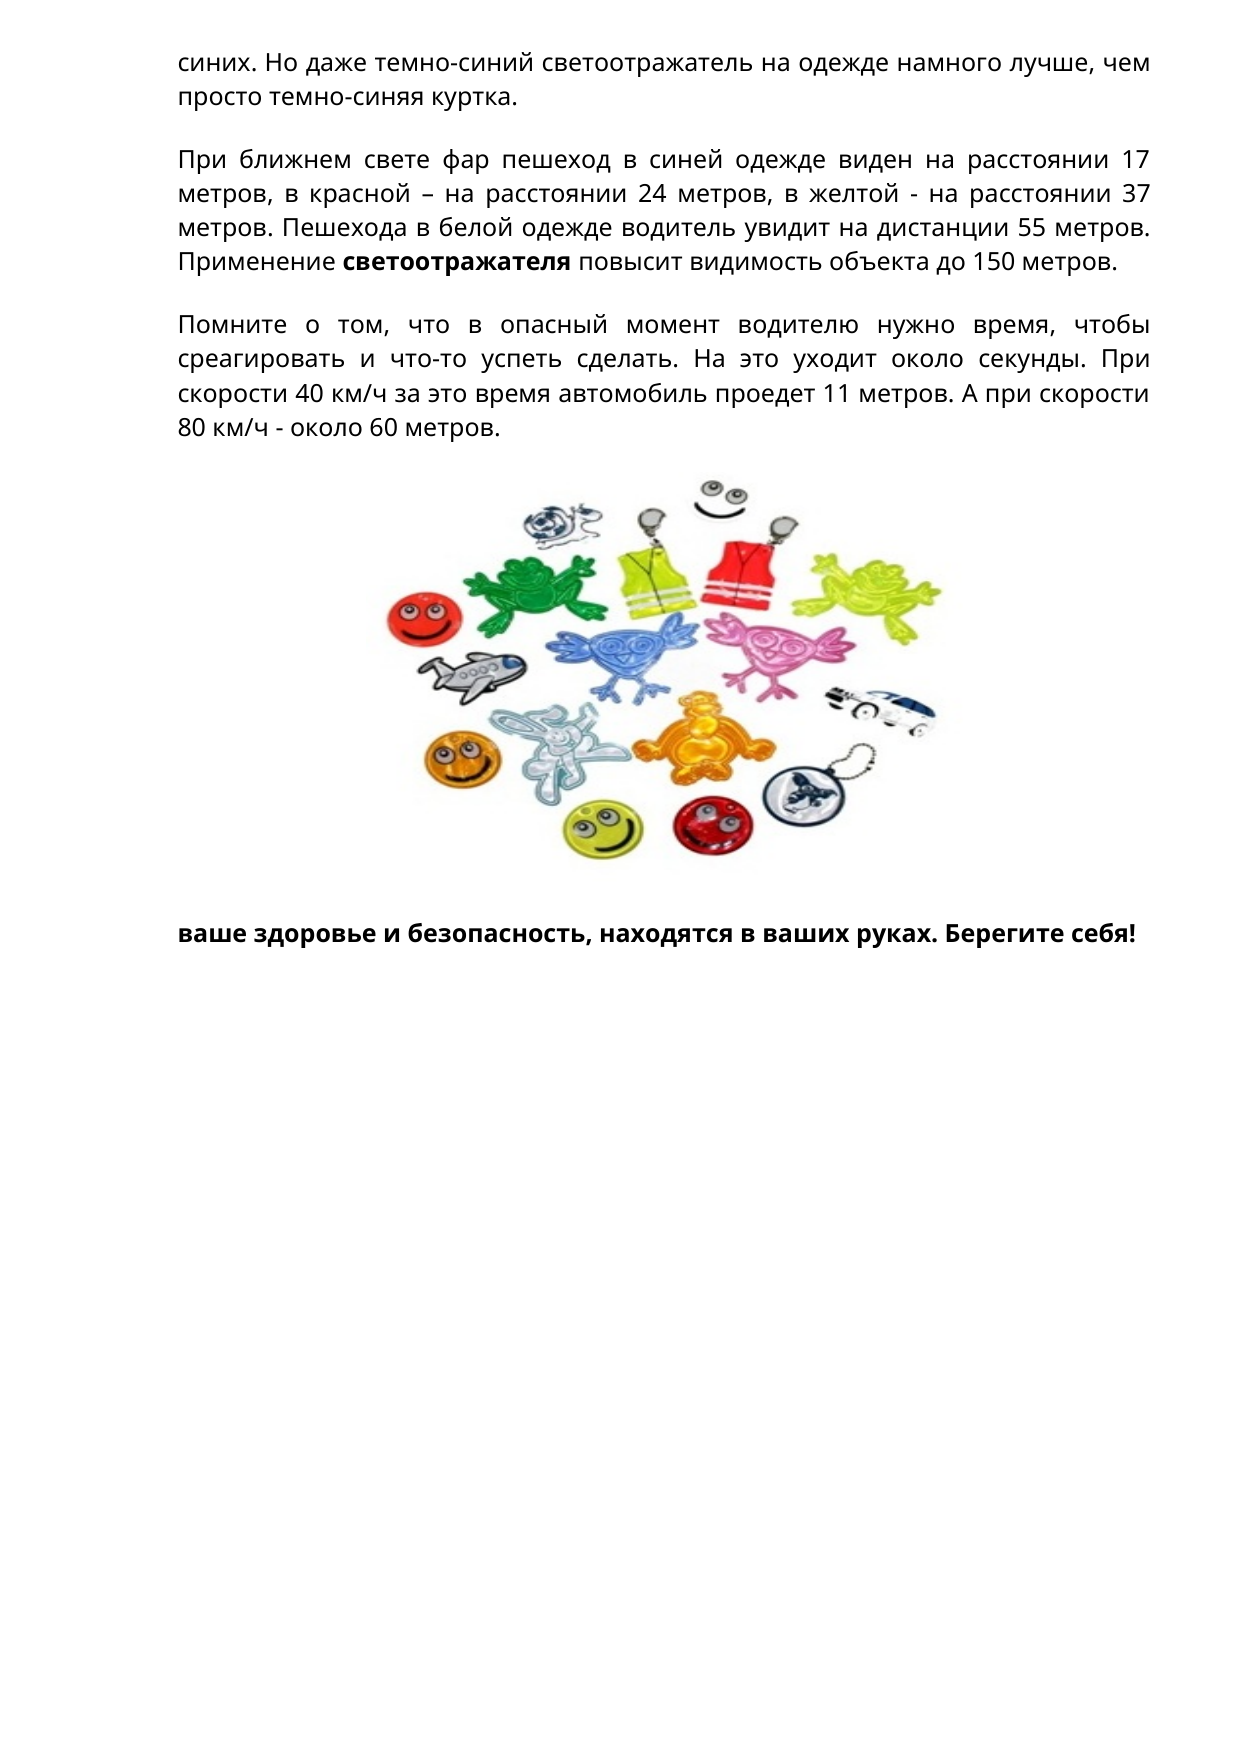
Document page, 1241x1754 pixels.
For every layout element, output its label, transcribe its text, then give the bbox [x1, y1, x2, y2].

text Помните о том, что в опасный момент водителю нужно время, чтобы среагировать и что-то успеть сделать. На это уходит около секунды. При скорости 40 км/ч за это время автомобиль проедет 11 метров. А при скорости 80 км/ч - около 60 метров. [177, 307, 1152, 443]
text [177, 44, 1152, 112]
text При ближнем свете фар пешеход в синей одежде виден на расстоянии 17 метров, в красной – на расстоянии 24 метров, в желтой - на расстоянии 37 метров. Пешехода в белой одежде водитель увидит на дистанции 55 метров. Применение светоотражателя повысит видимость объекта до 150 метров. [177, 142, 1152, 278]
picture [366, 472, 963, 887]
text ваше здоровье и безопасность, находятся в ваших руках. Берегите себя! [177, 916, 1152, 950]
